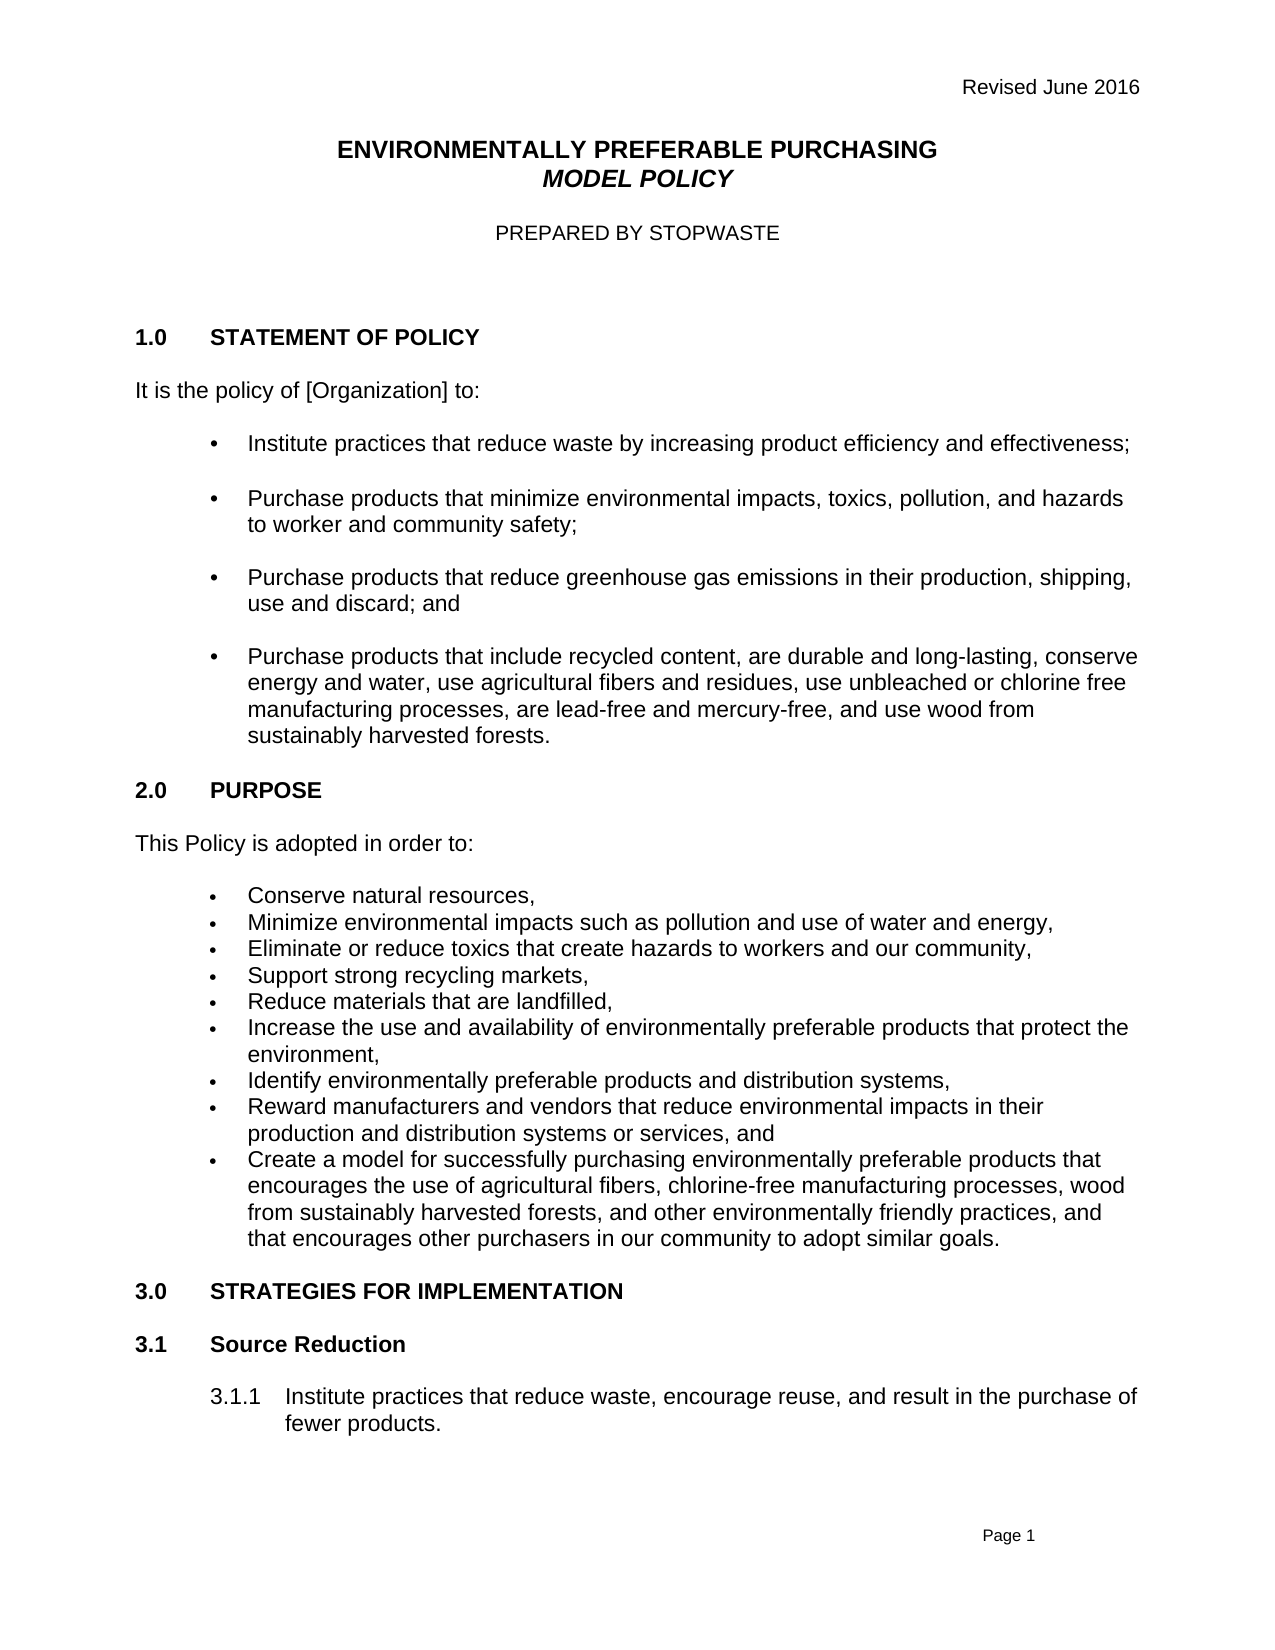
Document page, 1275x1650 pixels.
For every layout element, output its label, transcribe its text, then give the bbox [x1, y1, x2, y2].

text This Policy is adopted in order to: [135, 830, 1140, 856]
subtitle model Policy [135, 164, 1140, 221]
list Support strong recycling markets, [210, 962, 1140, 988]
list Purchase products that include recycled content, are durable and long-lasting, conserve energy and water, use agricultural fibers and residues, use unbleached or chlorine free manufacturing processes, are lead-free and mercury-free, and use wood from sustainably harvested forests. [210, 643, 1140, 748]
text 2.0 PURPOSE [135, 777, 1140, 803]
text It is the policy of [Organization] to: [135, 377, 1140, 403]
list Conserve natural resources, [210, 882, 1140, 909]
text 3.1 Source Reduction [135, 1331, 1140, 1357]
text 1.0 STATEMENT OF POLICY [135, 324, 1140, 351]
list Create a model for successfully purchasing environmentally preferable products that encourages the use of agricultural fibers, chlorine-free manufacturing processes, wood from sustainably harvested forests, and other environmentally friendly practices, and that encourages other purchasers in our community to adopt similar goals. [210, 1146, 1140, 1251]
list Increase the use and availability of environmentally preferable products that protect the environment, [210, 1014, 1140, 1067]
list Reduce materials that are landfilled, [210, 988, 1140, 1014]
title Environmentally Preferable Purchasing [135, 135, 1140, 164]
list Eliminate or reduce toxics that create hazards to workers and our community, [210, 935, 1140, 962]
list Purchase products that reduce greenhouse gas emissions in their production, shipping, use and discard; and [210, 564, 1140, 617]
list Identify environmentally preferable products and distribution systems, [210, 1067, 1140, 1093]
list Reward manufacturers and vendors that reduce environmental impacts in their production and distribution systems or services, and [210, 1093, 1140, 1146]
text prepared by stopwaste [135, 221, 1140, 245]
list Institute practices that reduce waste by increasing product efficiency and effectiveness; [210, 430, 1140, 485]
list Minimize environmental impacts such as pollution and use of water and energy, [210, 909, 1140, 935]
text 3.1.1 Institute practices that reduce waste, encourage reuse, and result in the purchase of fewer products. [135, 1383, 1140, 1436]
list Purchase products that minimize environmental impacts, toxics, pollution, and hazards to worker and community safety; [210, 485, 1140, 537]
text 3.0 STRATEGIES FOR IMPLEMENTATION [135, 1278, 1140, 1304]
